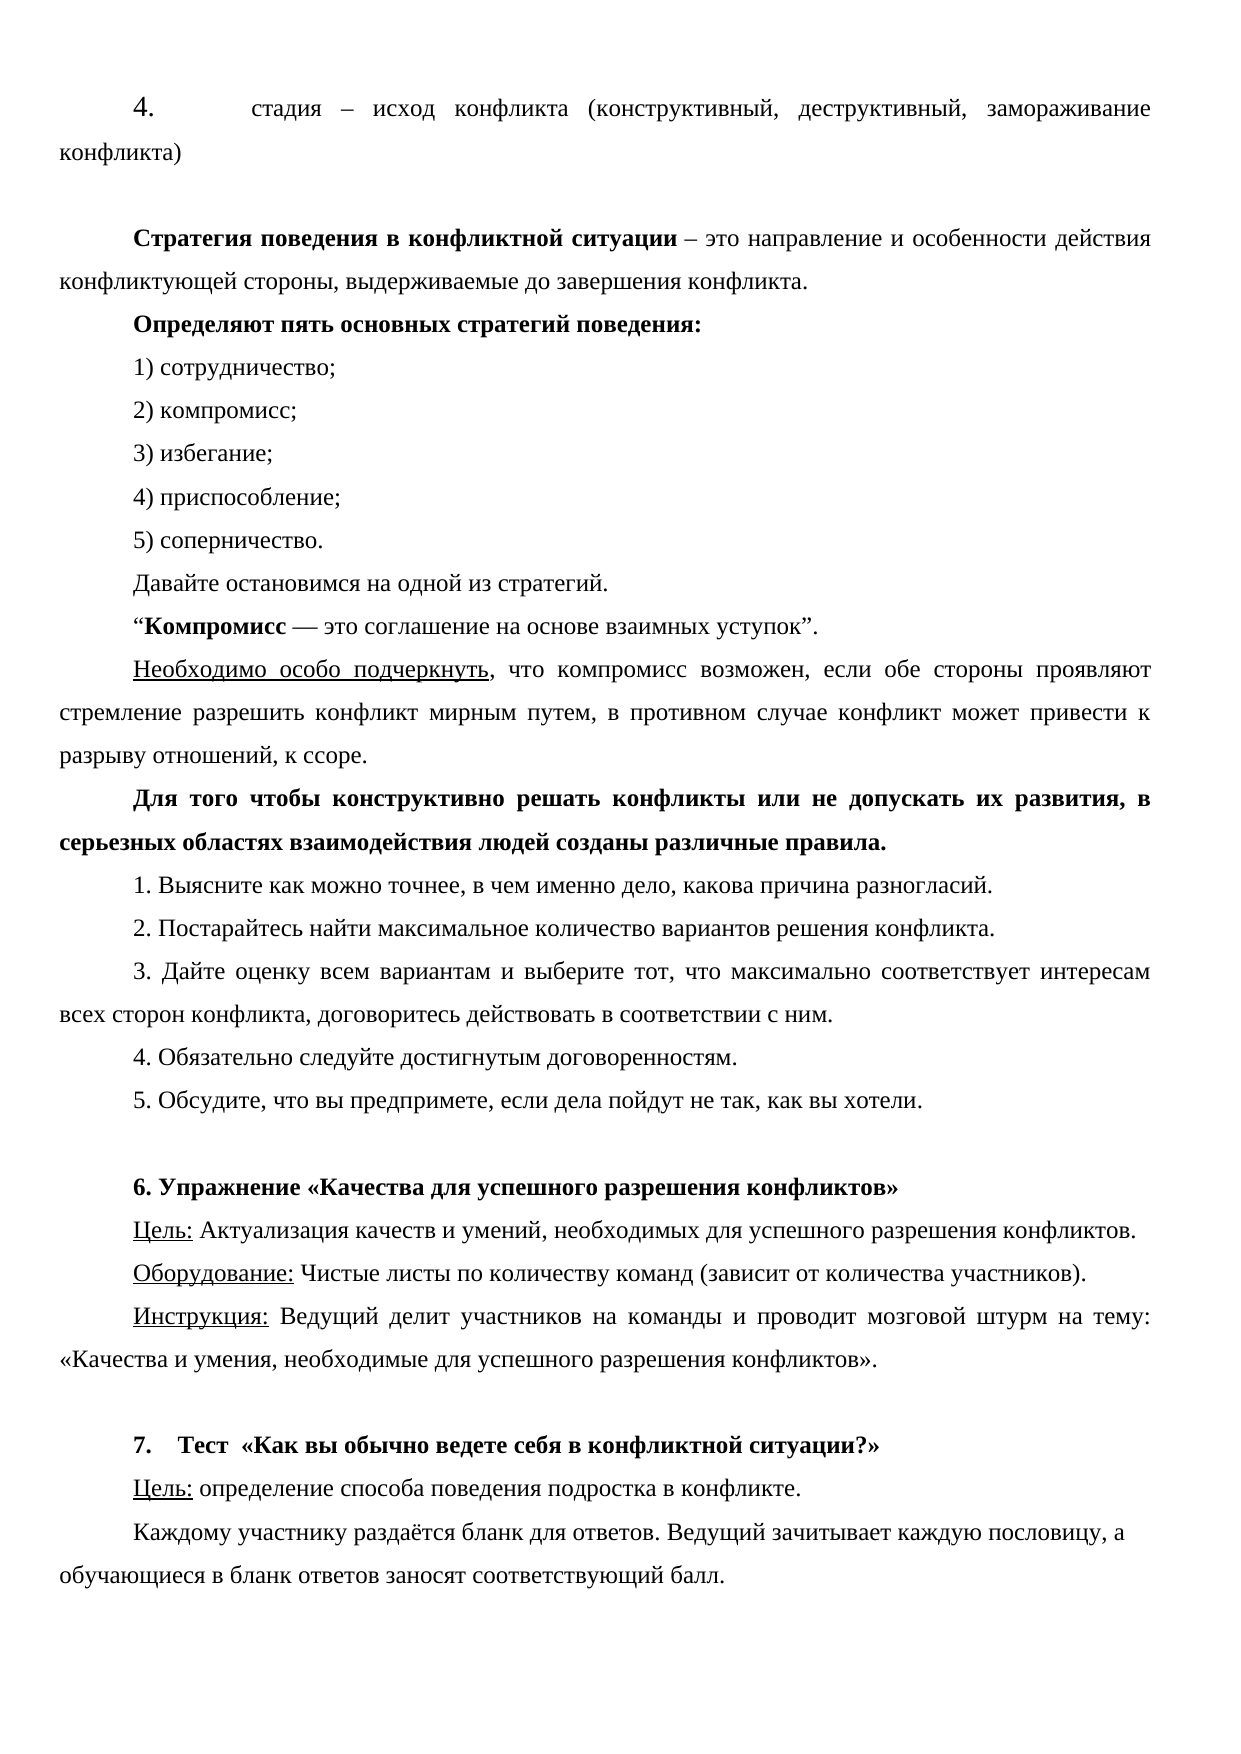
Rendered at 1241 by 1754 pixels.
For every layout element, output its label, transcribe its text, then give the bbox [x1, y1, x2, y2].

list Тест «Как вы обычно ведете себя в конфликтной ситуации?» [59, 1430, 1152, 1459]
text Каждому участнику раздаётся бланк для ответов. Ведущий зачитывает каждую пословицу, а обучающиеся в бланк ответов заносят соответствующий балл. [59, 1517, 1152, 1588]
text 5. Обсудите, что вы предпримете, если дела пойдут не так, как вы хотели. [59, 1085, 1152, 1114]
text Необходимо особо подчеркнуть, что компромисс возможен, если обе стороны проявляют стремление разрешить конфликт мирным путем, в противном случае конфликт может привести к разрыву отношений, к ссоре. [59, 654, 1152, 769]
text Оборудование: Чистые листы по количеству команд (зависит от количества участников). [59, 1258, 1152, 1287]
list стадия – исход конфликта (конструктивный, деструктивный, замораживание конфликта) [59, 89, 1152, 165]
list 5) соперничество. [59, 525, 1152, 553]
list 4) приспособление; [59, 482, 1152, 510]
text 2. Постарайтесь найти максимальное количество вариантов решения конфликта. [59, 913, 1152, 942]
text Цель: определение способа поведения подростка в конфликте. [59, 1473, 1152, 1502]
list 3) избегание; [59, 438, 1152, 467]
text 6. Упражнение «Качества для успешного разрешения конфликтов» [59, 1172, 1152, 1200]
text Для того чтобы конструктивно решать конфликты или не допускать их развития, в серьезных областях взаимодействия людей созданы различные правила. [59, 783, 1152, 855]
list Определяют пять основных стратегий поведения: [59, 309, 1152, 338]
text 1. Выясните как можно точнее, в чем именно дело, какова причина разногласий. [59, 870, 1152, 898]
list 2) компромисс; [59, 395, 1152, 424]
text Цель: Актуализация качеств и умений, необходимых для успешного разрешения конфликтов. [59, 1215, 1152, 1243]
text Давайте остановимся на одной из стратегий. [59, 568, 1152, 597]
list Стратегия поведения в конфликтной ситуации – это направление и особенности действия конфликтующей стороны, выдерживаемые до завершения конфликта. [59, 223, 1152, 295]
list 1) сотрудничество; [59, 352, 1152, 381]
text “Компромисс — это соглашение на основе взаимных уступок”. [59, 611, 1152, 640]
text 3. Дайте оценку всем вариантам и выберите тот, что максимально соответствует интересам всех сторон конфликта, договоритесь действовать в соответствии с ним. [59, 956, 1152, 1028]
text 4. Обязательно следуйте достигнутым договоренностям. [59, 1042, 1152, 1071]
text Инструкция: Ведущий делит участников на команды и проводит мозговой штурм на тему: «Качества и умения, необходимые для успешного разрешения конфликтов». [59, 1301, 1152, 1373]
